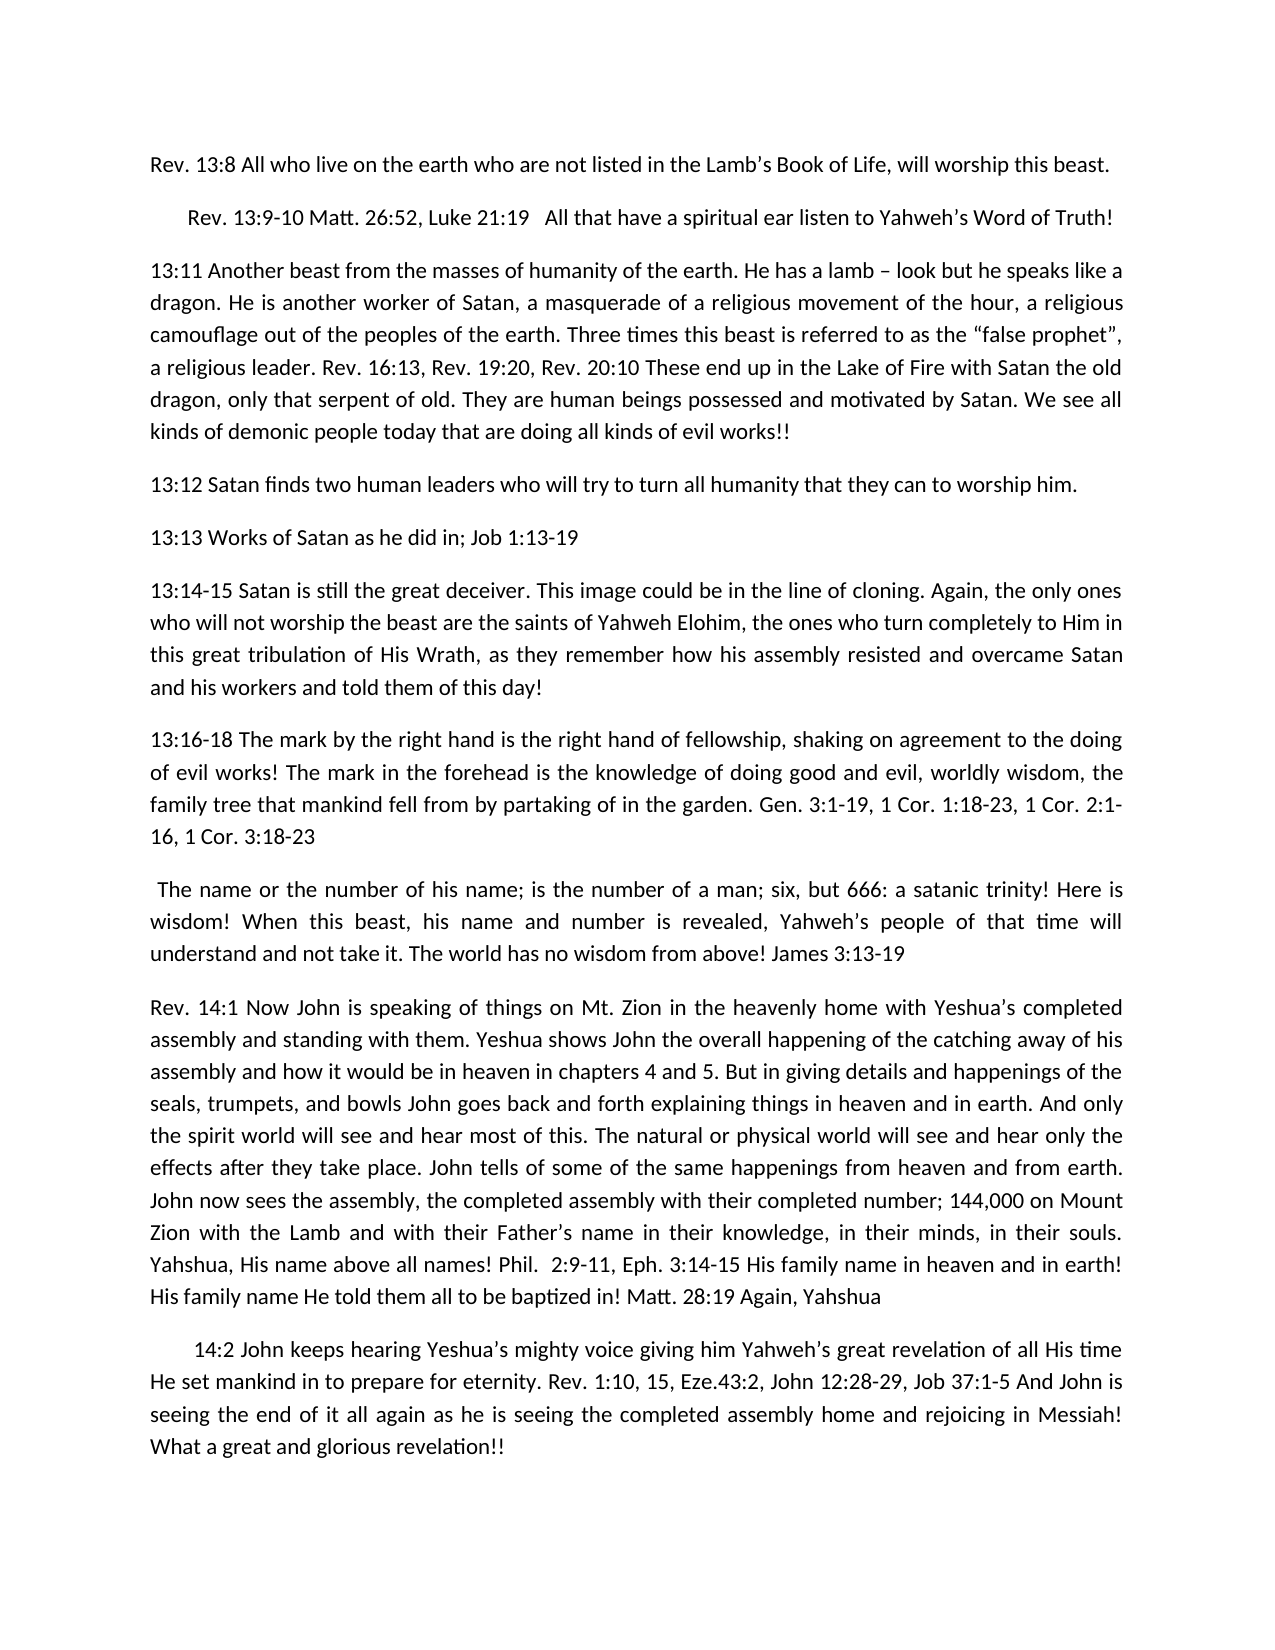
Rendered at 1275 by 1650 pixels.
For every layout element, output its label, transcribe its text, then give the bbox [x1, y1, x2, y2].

text 13:13 Works of Satan as he did in; Job 1:13-19 [150, 523, 1125, 551]
text Rev. 13:8 All who live on the earth who are not listed in the Lamb’s Book of Life, will worship this beast. [150, 150, 1125, 178]
text Rev. 13:9-10 Matt. 26:52, Luke 21:19 All that have a spiritual ear listen to Yahweh’s Word of Truth! [187, 203, 1125, 231]
text 13:16-18 The mark by the right hand is the right hand of fellowship, shaking on agreement to the doing of evil works! The mark in the forehead is the knowledge of doing good and evil, worldly wisdom, the family tree that mankind fell from by partaking of in the garden. Gen. 3:1-19, 1 Cor. 1:18-23, 1 Cor. 2:1-16, 1 Cor. 3:18-23 [150, 726, 1125, 850]
text 13:11 Another beast from the masses of humanity of the earth. He has a lamb – look but he speaks like a dragon. He is another worker of Satan, a masquerade of a religious movement of the hour, a religious camouflage out of the peoples of the earth. Three times this beast is referred to as the “false prophet”, a religious leader. Rev. 16:13, Rev. 19:20, Rev. 20:10 These end up in the Lake of Fire with Satan the old dragon, only that serpent of old. They are human beings possessed and motivated by Satan. We see all kinds of demonic people today that are doing all kinds of evil works!! [150, 256, 1125, 445]
text 14:2 John keeps hearing Yeshua’s mighty voice giving him Yahweh’s great revelation of all His time He set mankind in to prepare for eternity. Rev. 1:10, 15, Eze.43:2, John 12:28-29, Job 37:1-5 And John is seeing the end of it all again as he is seeing the completed assembly home and rejoicing in Messiah! What a great and glorious revelation!! [150, 1335, 1125, 1460]
text The name or the number of his name; is the number of a man; six, but 666: a satanic trinity! Here is wisdom! When this beast, his name and number is revealed, Yahweh’s people of that time will understand and not take it. The world has no wisdom from above! James 3:13-19 [150, 875, 1125, 968]
text 13:12 Satan finds two human leaders who will try to turn all humanity that they can to worship him. [150, 470, 1125, 498]
text 13:14-15 Satan is still the great deceiver. This image could be in the line of cloning. Again, the only ones who will not worship the beast are the saints of Yahweh Elohim, the ones who turn completely to Him in this great tribulation of His Wrath, as they remember how his assembly resisted and overcame Satan and his workers and told them of this day! [150, 576, 1125, 701]
text Rev. 14:1 Now John is speaking of things on Mt. Zion in the heavenly home with Yeshua’s completed assembly and standing with them. Yeshua shows John the overall happening of the catching away of his assembly and how it would be in heaven in chapters 4 and 5. But in giving details and happenings of the seals, trumpets, and bowls John goes back and forth explaining things in heaven and in earth. And only the spirit world will see and hear most of this. The natural or physical world will see and hear only the effects after they take place. John tells of some of the same happenings from heaven and from earth. John now sees the assembly, the completed assembly with their completed number; 144,000 on Mount Zion with the Lamb and with their Father’s name in their knowledge, in their minds, in their souls. Yahshua, His name above all names! Phil. 2:9-11, Eph. 3:14-15 His family name in heaven and in earth! His family name He told them all to be baptized in! Matt. 28:19 Again, Yahshua [150, 993, 1125, 1310]
